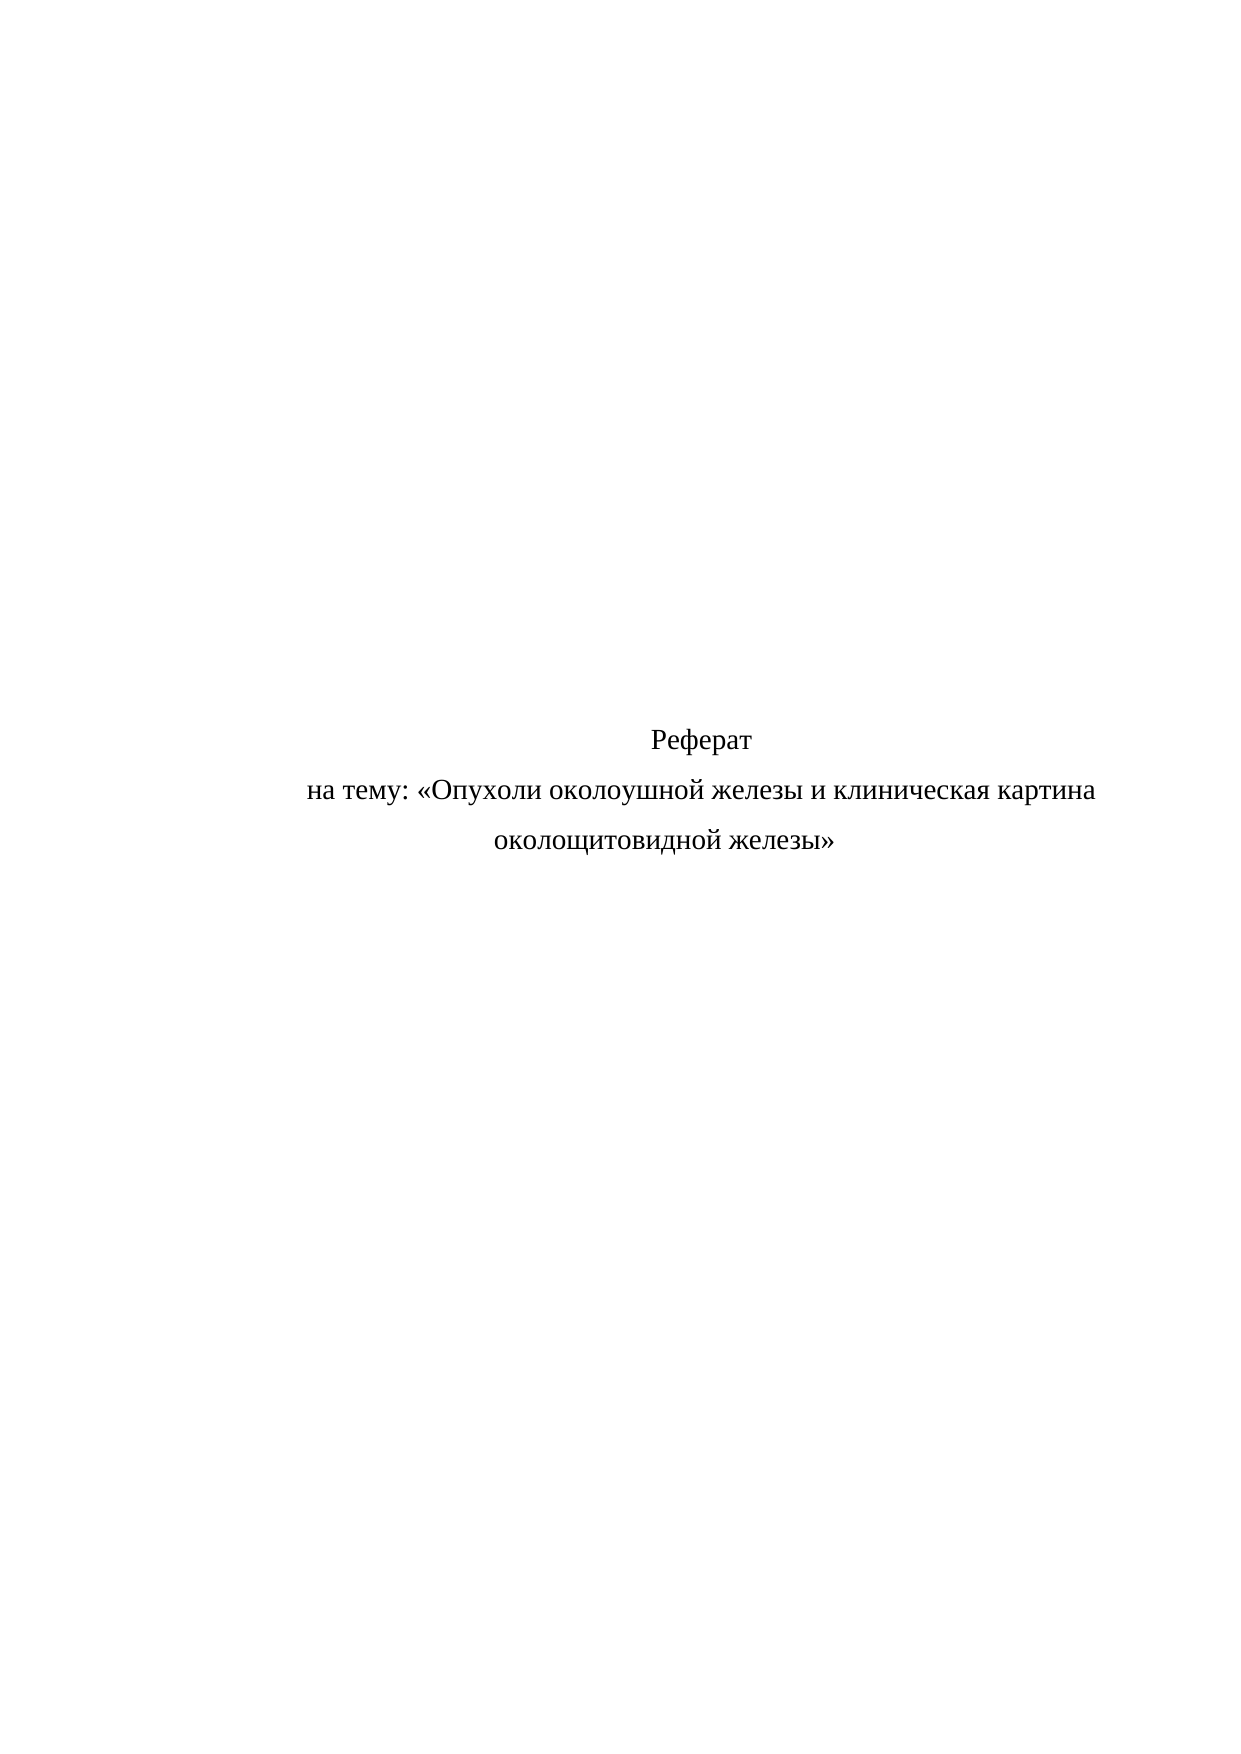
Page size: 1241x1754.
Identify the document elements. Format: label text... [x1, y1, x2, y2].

text Реферат [177, 722, 1152, 755]
text на тему: «Опухоли околоушной железы и клиническая картина околощитовидной железы» [177, 772, 1152, 856]
